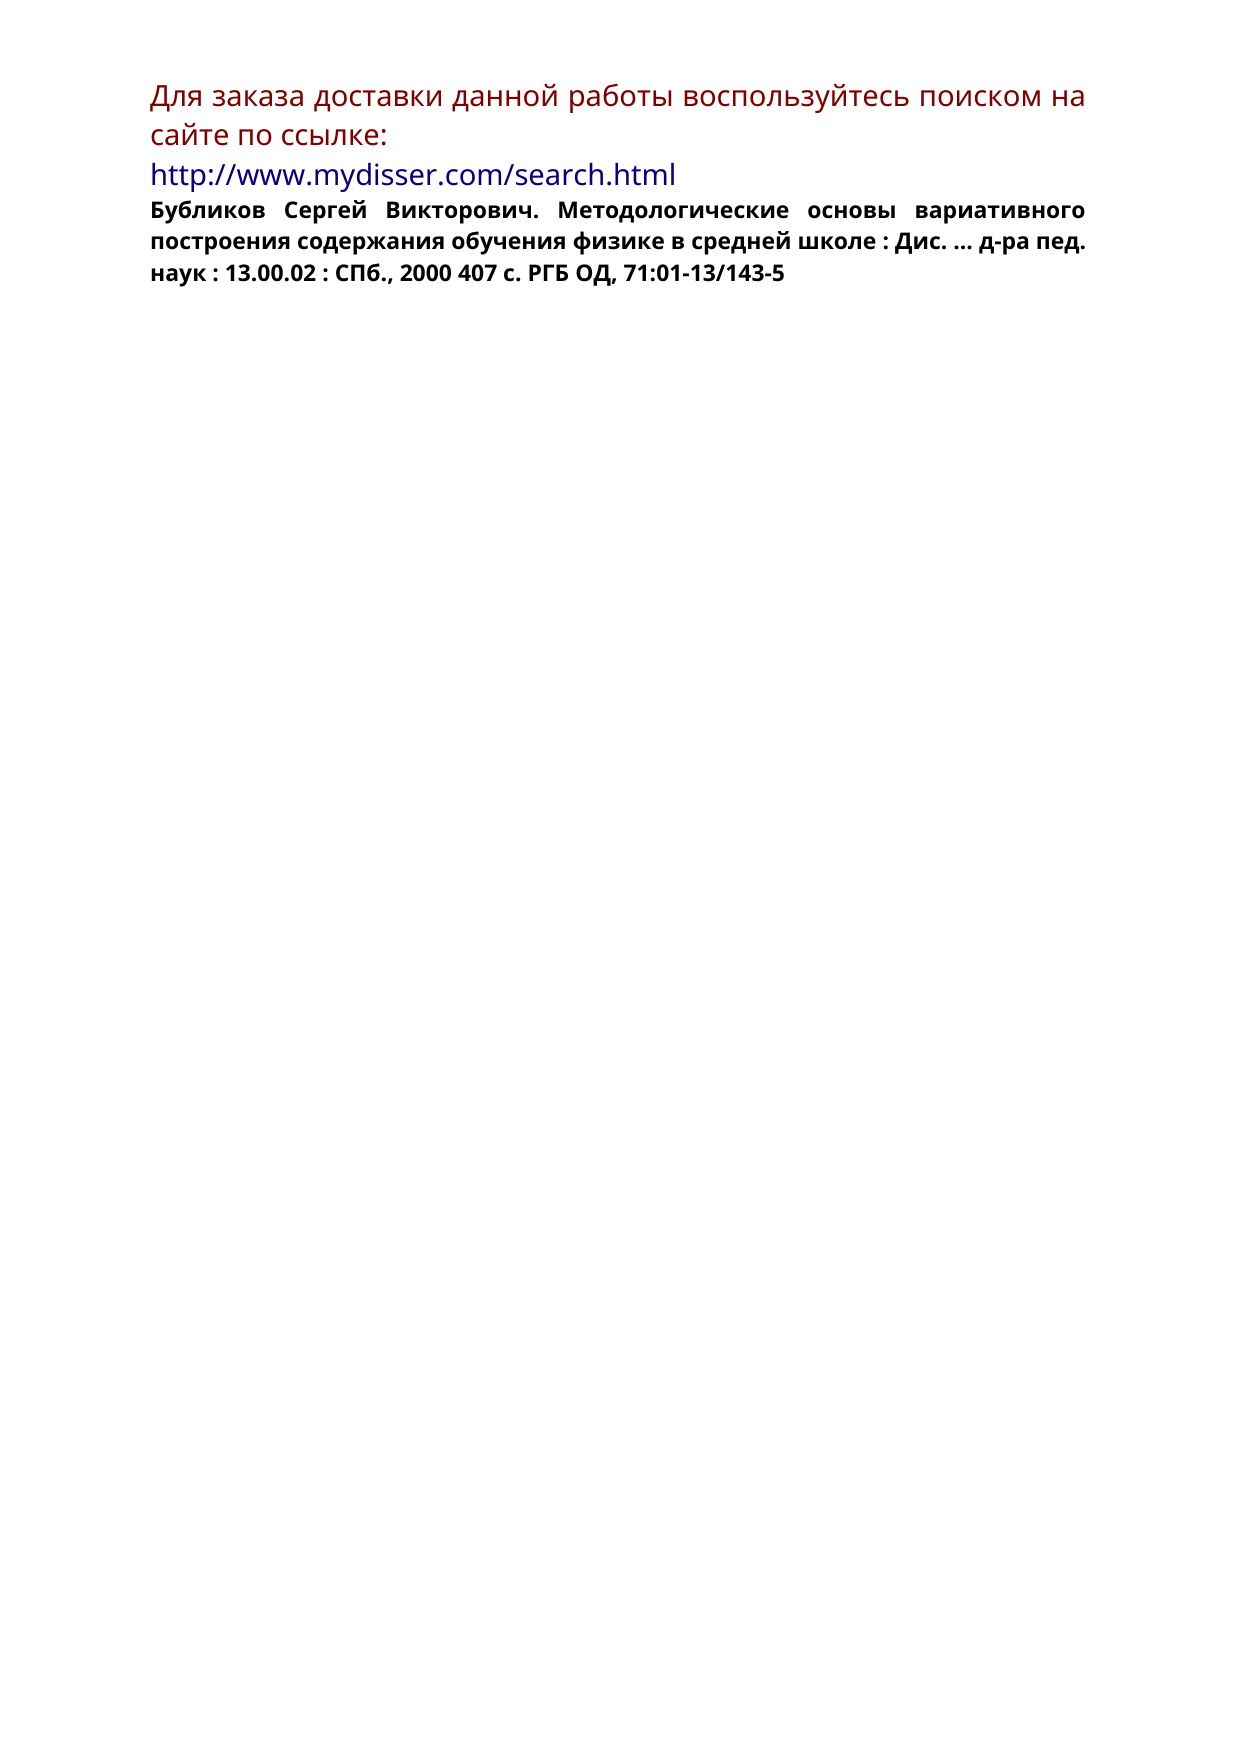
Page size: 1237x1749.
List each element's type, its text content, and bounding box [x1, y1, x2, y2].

text Бубликов Сергей Викторович. Методологические основы вариативного построения содержания обучения физике в средней школе : Дис. ... д-ра пед. наук : 13.00.02 : СПб., 2000 407 c. РГБ ОД, 71:01-13/143-5 [150, 194, 1086, 288]
